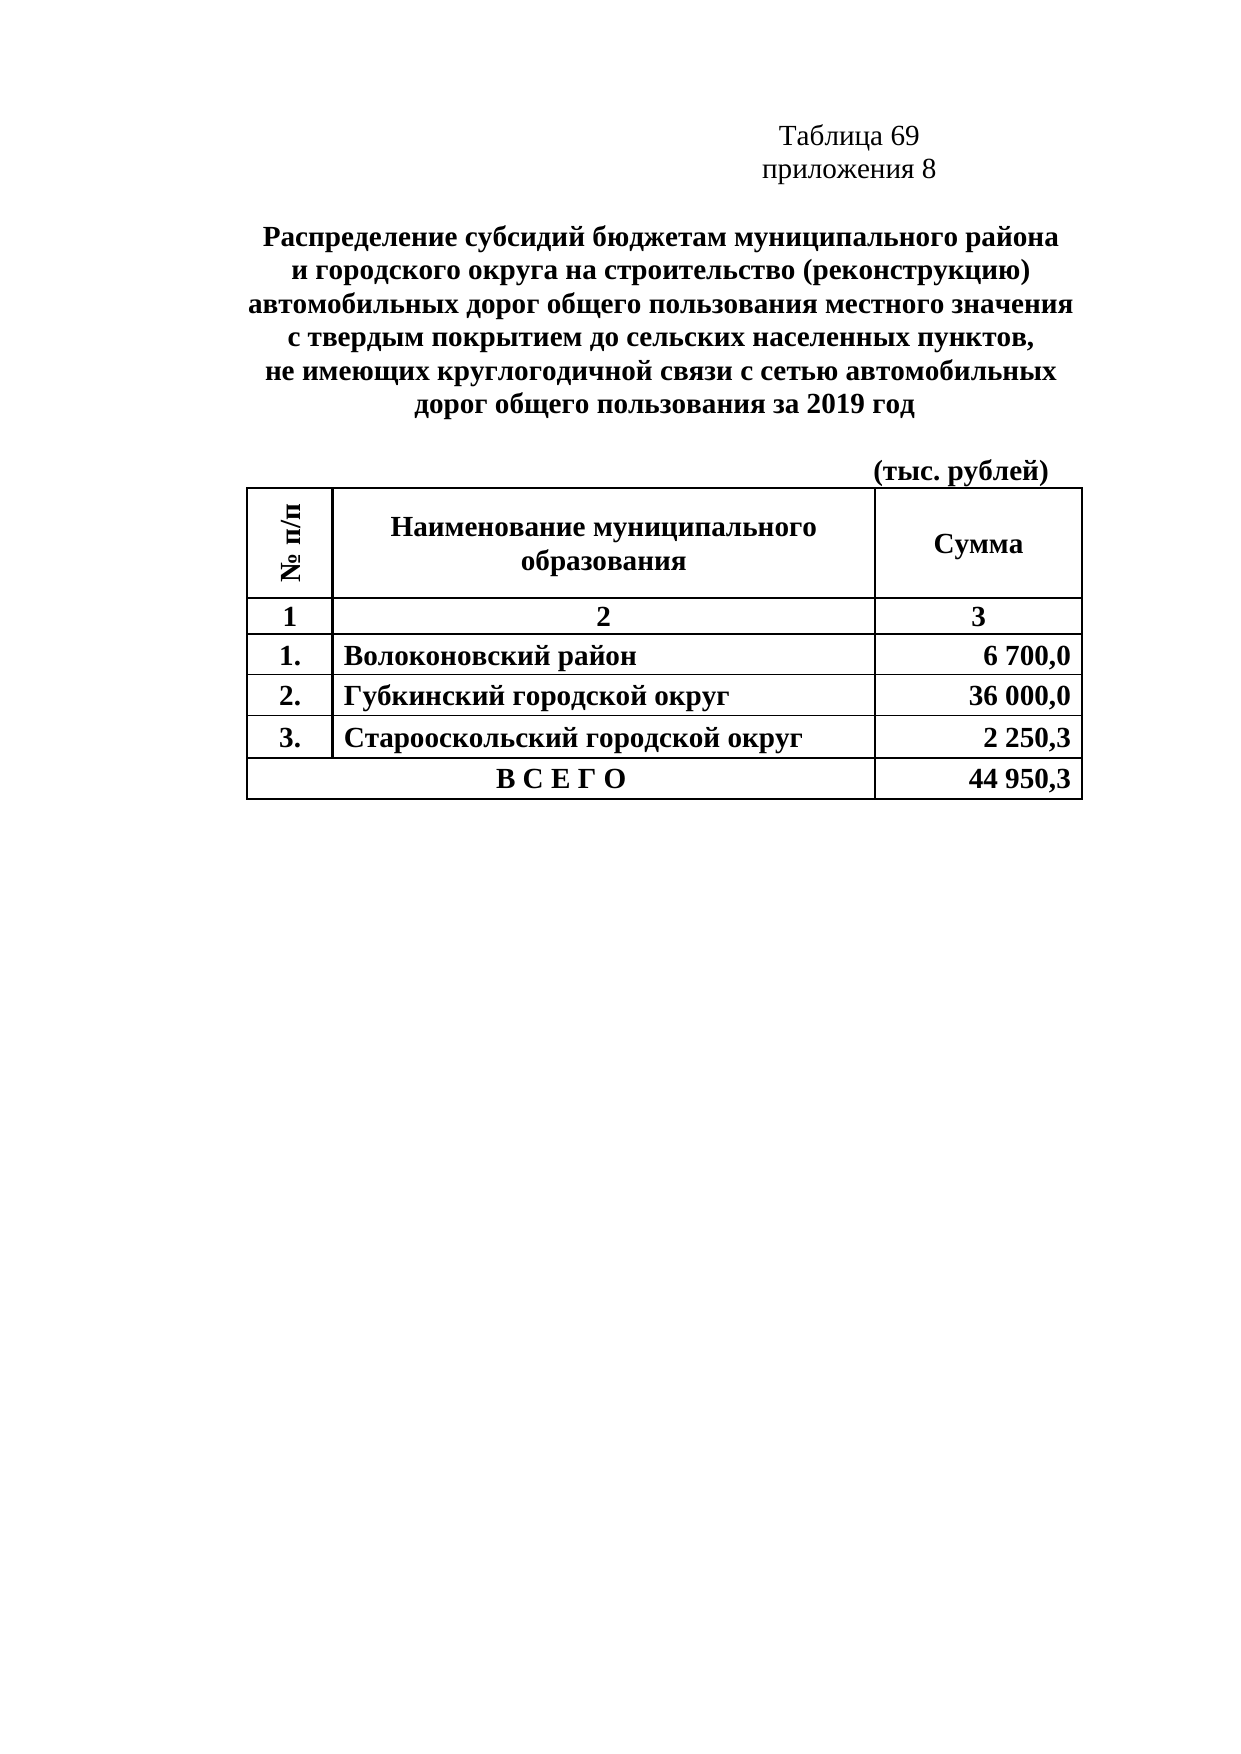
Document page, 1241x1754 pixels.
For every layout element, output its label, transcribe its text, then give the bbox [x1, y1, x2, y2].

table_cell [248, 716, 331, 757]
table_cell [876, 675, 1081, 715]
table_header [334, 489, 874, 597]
text Распределение субсидий бюджетам муниципального района и городского округа на строительство (реконструкцию) автомобильных дорог общего пользования местного значения с твердым покрытием до сельских населенных пунктов, не имеющих круглогодичной связи с сетью автомобильных дорог общего пользования за 2019 год [177, 219, 1152, 420]
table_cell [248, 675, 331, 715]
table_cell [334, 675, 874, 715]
text приложения 8 [546, 152, 1152, 185]
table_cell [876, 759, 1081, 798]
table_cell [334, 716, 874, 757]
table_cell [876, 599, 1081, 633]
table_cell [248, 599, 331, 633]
text Таблица 69 [546, 118, 1152, 152]
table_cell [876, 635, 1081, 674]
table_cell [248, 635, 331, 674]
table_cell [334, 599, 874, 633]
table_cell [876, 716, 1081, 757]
text (тыс. рублей) [177, 453, 1048, 487]
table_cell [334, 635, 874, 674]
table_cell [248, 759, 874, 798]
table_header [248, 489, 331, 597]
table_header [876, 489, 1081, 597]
